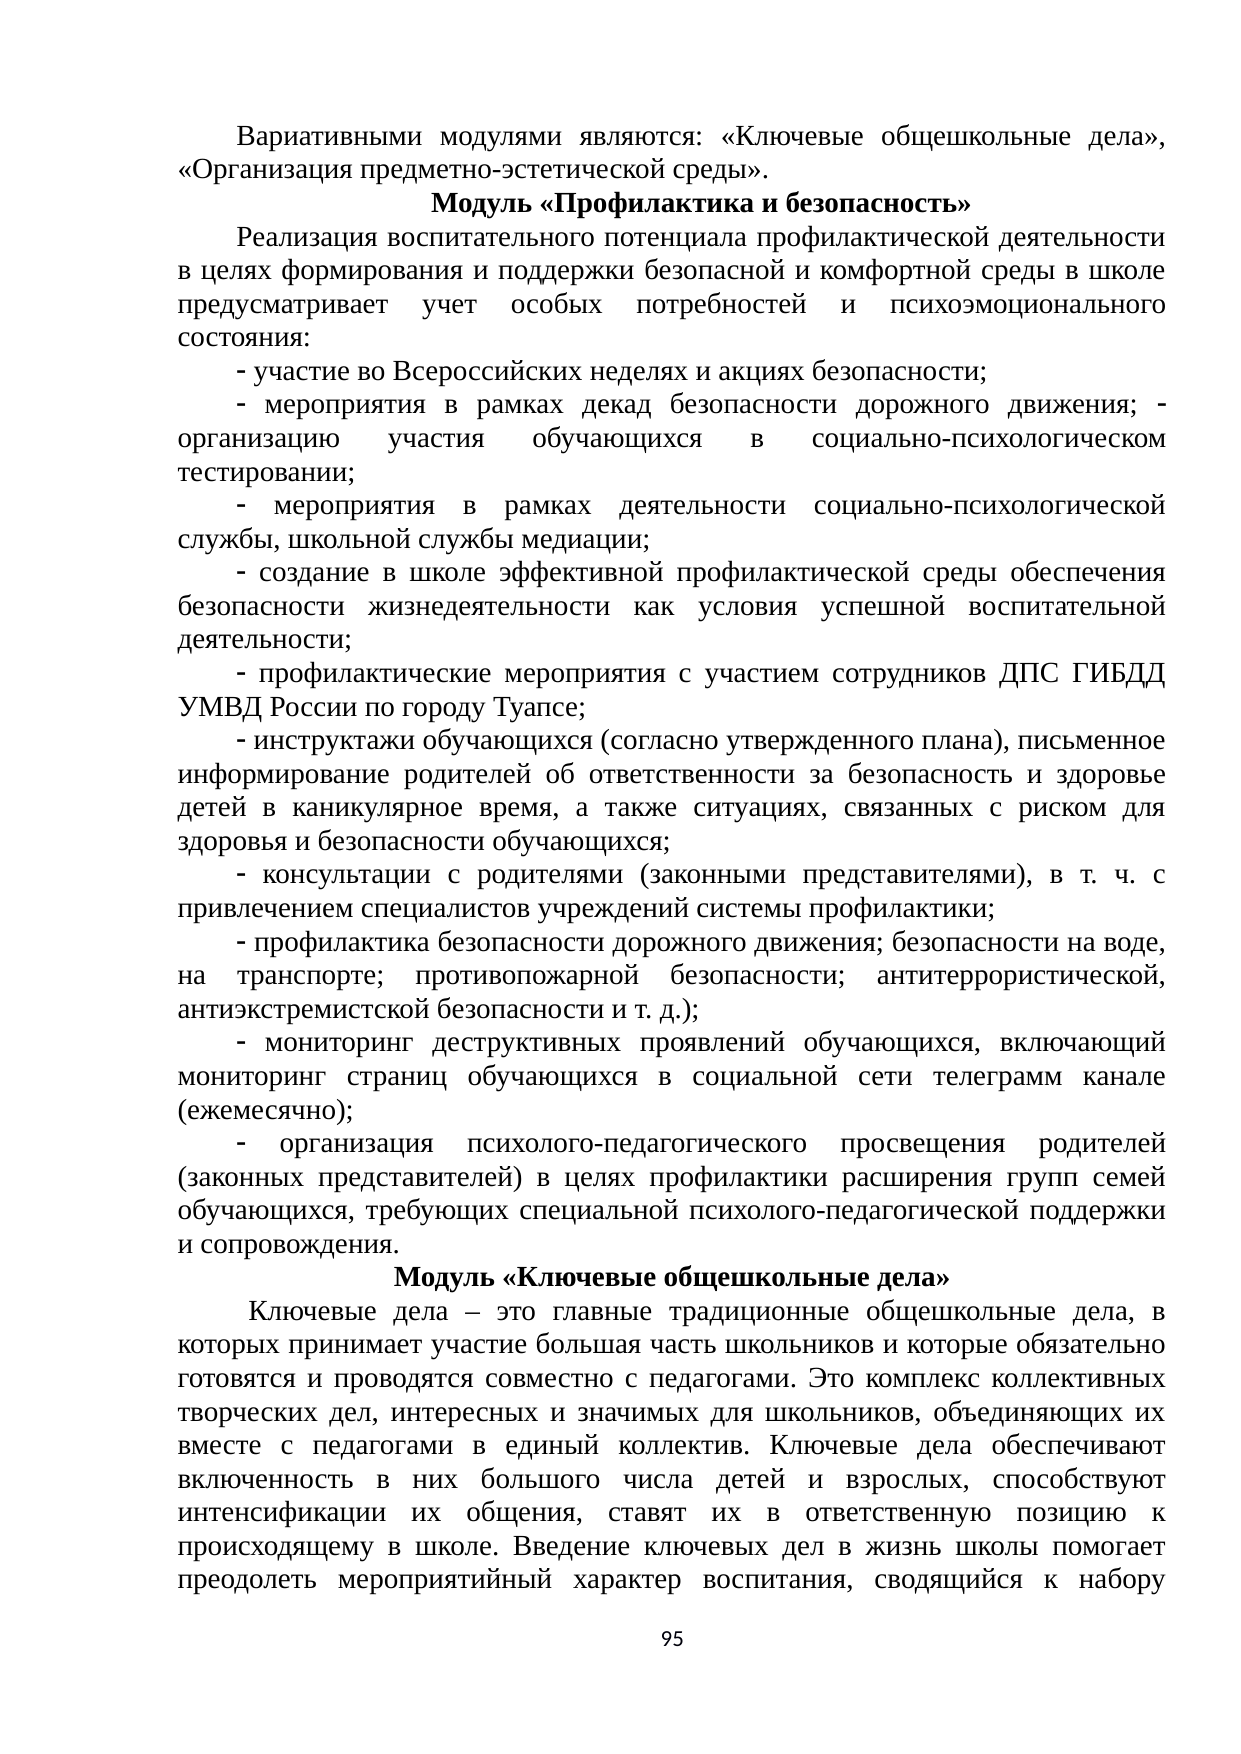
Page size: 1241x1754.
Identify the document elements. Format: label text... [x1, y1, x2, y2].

list Реализация воспитательного потенциала профилактической деятельности в целях формирования и поддержки безопасной и комфортной среды в школе предусматривает учет особых потребностей и психоэмоционального состояния: [177, 219, 1167, 353]
list инструктажи обучающихся (согласно утвержденного плана), письменное информирование родителей об ответственности за безопасность и здоровье детей в каникулярное время, а также ситуациях, связанных с риском для здоровья и безопасности обучающихся; [177, 722, 1167, 857]
list мониторинг деструктивных проявлений обучающихся, включающий мониторинг страниц обучающихся в социальной сети телеграмм канале (ежемесячно); [177, 1024, 1167, 1125]
list мероприятия в рамках деятельности социально-психологической службы, школьной службы медиации; [177, 487, 1167, 554]
list Вариативными модулями являются: «Ключевые общешкольные дела», «Организация предметно-эстетической среды». [177, 118, 1167, 185]
list организация психолого-педагогического просвещения родителей (законных представителей) в целях профилактики расширения групп семей обучающихся, требующих специальной психолого-педагогической поддержки и сопровождения. [177, 1125, 1167, 1259]
list мероприятия в рамках декад безопасности дорожного движения; организацию участия обучающихся в социально-психологическом тестировании; [177, 387, 1167, 487]
list профилактика безопасности дорожного движения; безопасности на воде, на транспорте; противопожарной безопасности; антитеррористической, антиэкстремистской безопасности и т. д.); [177, 924, 1167, 1024]
list участие во Всероссийских неделях и акциях безопасности; [177, 353, 1167, 387]
list создание в школе эффективной профилактической среды обеспечения безопасности жизнедеятельности как условия успешной воспитательной деятельности; [177, 554, 1167, 655]
list профилактические мероприятия с участием сотрудников ДПС ГИБДД УМВД России по городу Туапсе; [177, 655, 1167, 722]
list Модуль «Профилактика и безопасность» [177, 185, 1167, 219]
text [177, 1293, 1167, 1595]
list консультации с родителями (законными представителями), в т. ч. с привлечением специалистов учреждений системы профилактики; [177, 857, 1167, 924]
text Модуль «Ключевые общешкольные дела» [177, 1259, 1167, 1293]
